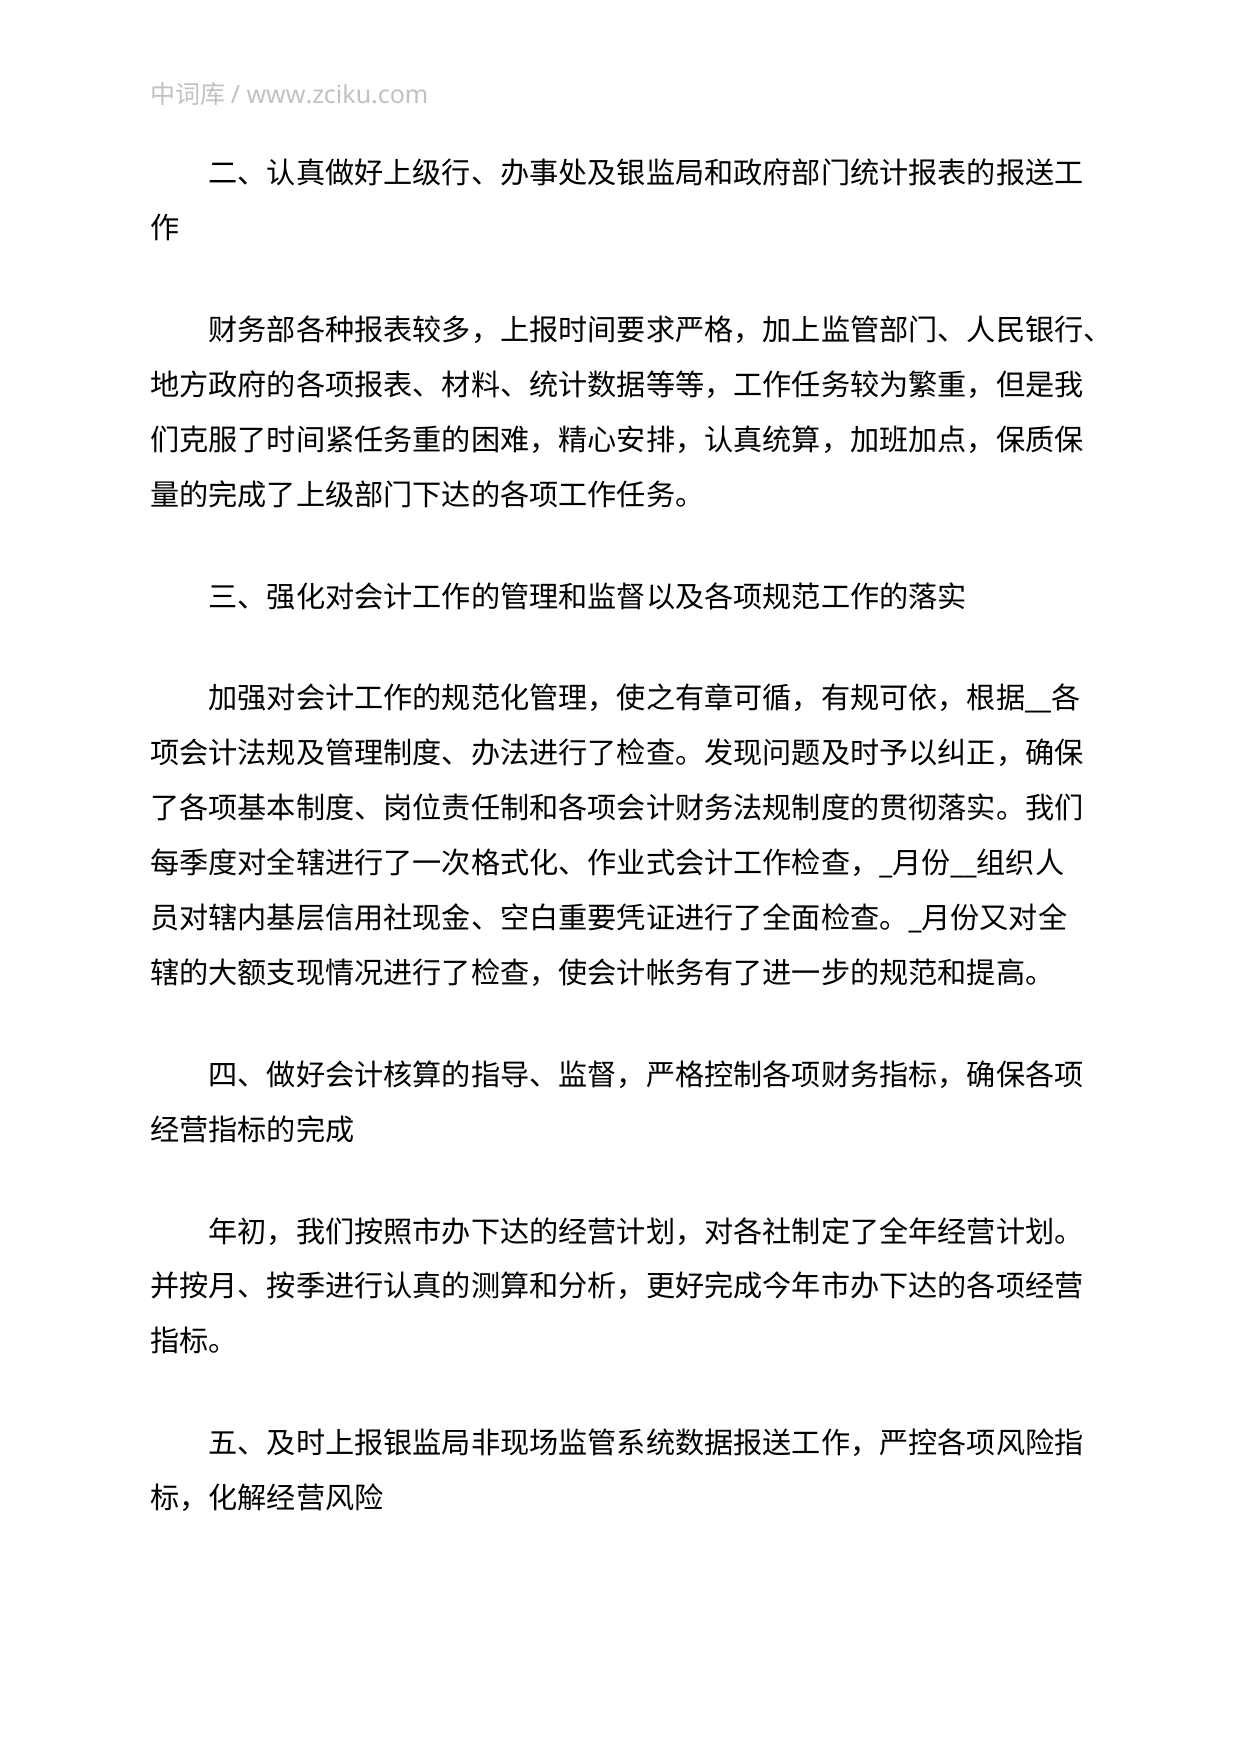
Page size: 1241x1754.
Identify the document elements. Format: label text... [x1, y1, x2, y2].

text 加强对会计工作的规范化管理，使之有章可循，有规可依，根据__各项会计法规及管理制度、办法进行了检查。发现问题及时予以纠正，确保了各项基本制度、岗位责任制和各项会计财务法规制度的贯彻落实。我们每季度对全辖进行了一次格式化、作业式会计工作检查，_月份__组织人员对辖内基层信用社现金、空白重要凭证进行了全面检查。_月份又对全辖的大额支现情况进行了检查，使会计帐务有了进一步的规范和提高。 [150, 675, 1090, 992]
text 二、认真做好上级行、办事处及银监局和政府部门统计报表的报送工作 [150, 150, 1090, 247]
text 财务部各种报表较多，上报时间要求严格，加上监管部门、人民银行、地方政府的各项报表、材料、统计数据等等，工作任务较为繁重，但是我们克服了时间紧任务重的困难，精心安排，认真统算，加班加点，保质保量的完成了上级部门下达的各项工作任务。 [150, 307, 1090, 514]
text 年初，我们按照市办下达的经营计划，对各社制定了全年经营计划。并按月、按季进行认真的测算和分析，更好完成今年市办下达的各项经营指标。 [150, 1208, 1090, 1360]
text 四、做好会计核算的指导、监督，严格控制各项财务指标，确保各项经营指标的完成 [150, 1051, 1090, 1149]
text 三、强化对会计工作的管理和监督以及各项规范工作的落实 [150, 573, 1090, 615]
text 五、及时上报银监局非现场监管系统数据报送工作，严控各项风险指标，化解经营风险 [150, 1420, 1090, 1517]
